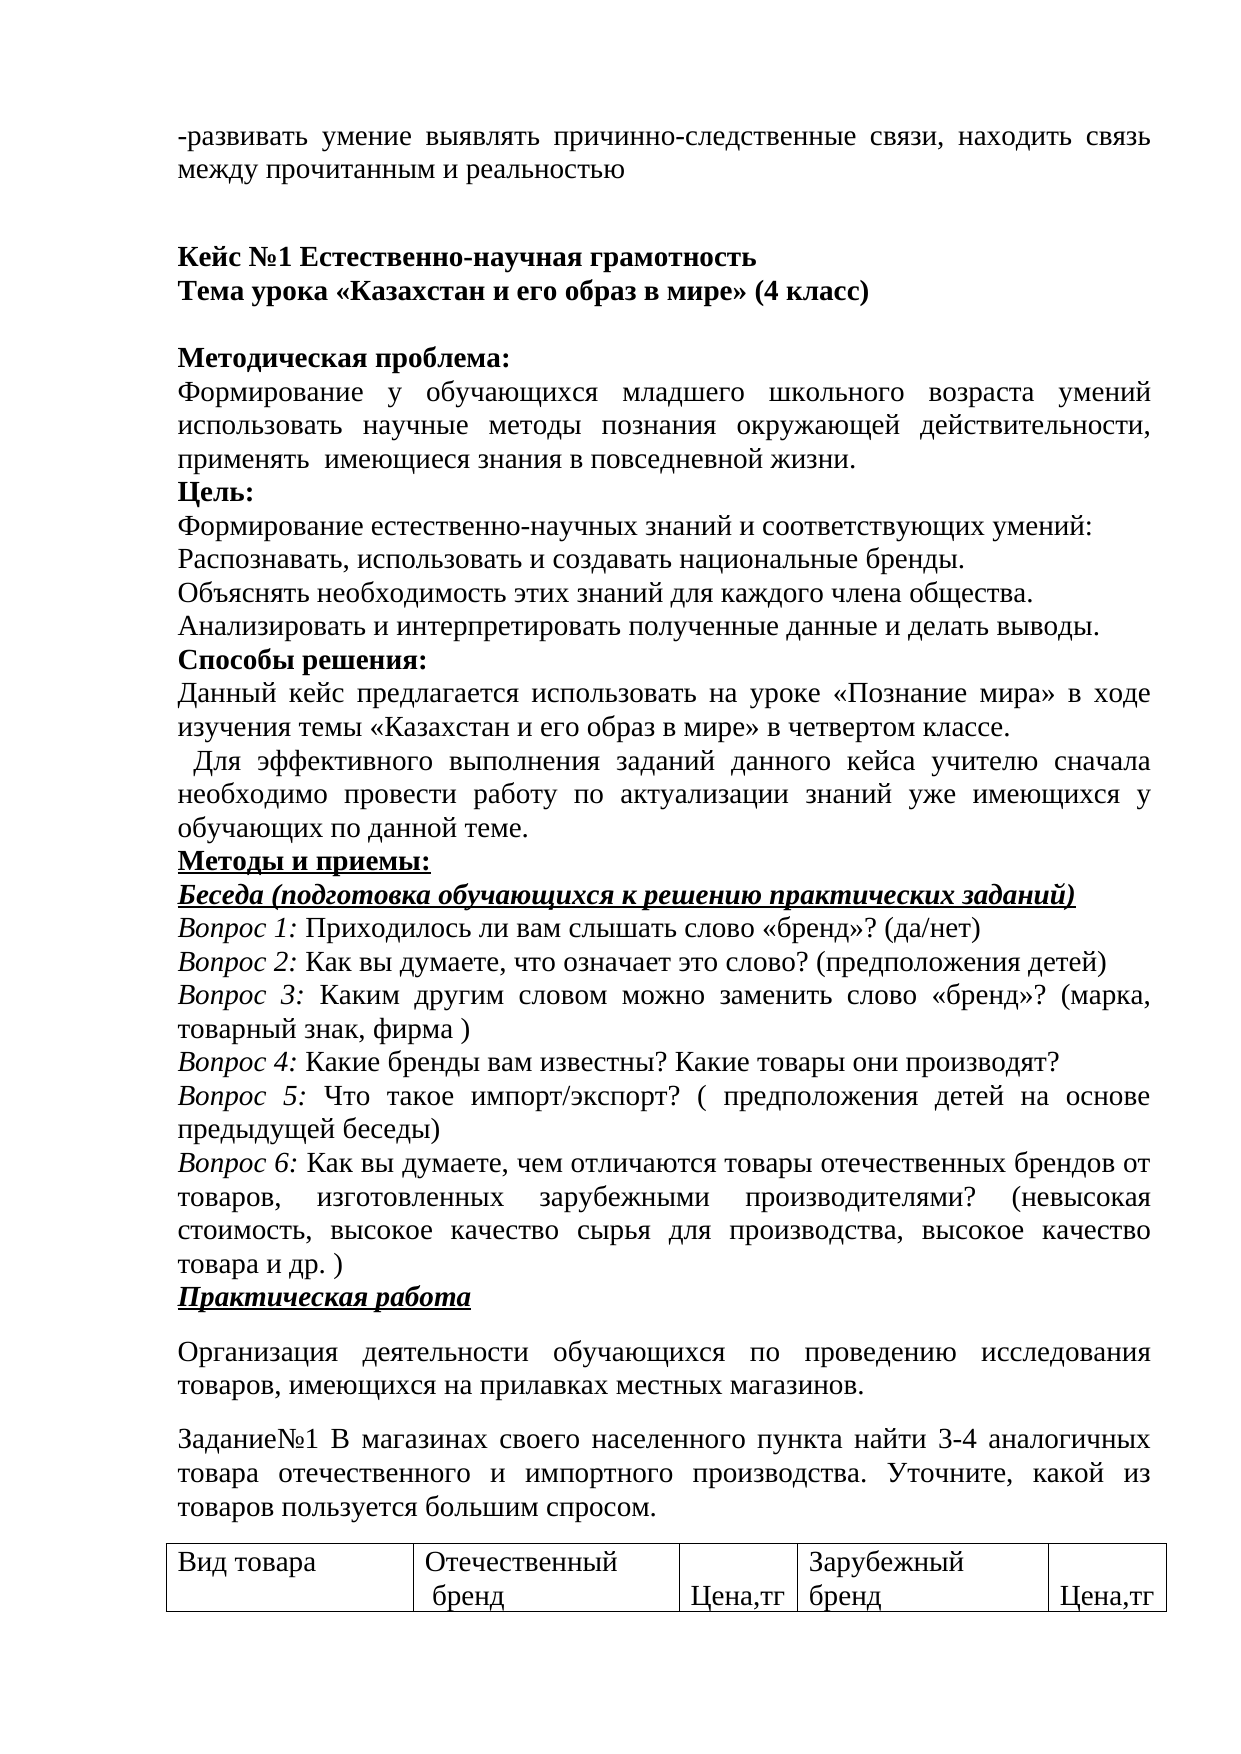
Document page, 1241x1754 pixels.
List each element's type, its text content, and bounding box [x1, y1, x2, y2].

text Формирование естественно-научных знаний и соответствующих умений: [177, 508, 1152, 541]
text -развивать умение выявлять причинно-следственные связи, находить связь между прочитанным и реальностью [177, 118, 1152, 185]
text Вопрос 5: Что такое импорт/экспорт? ( предположения детей на основе предыдущей беседы) [177, 1078, 1152, 1145]
text Тема урока «Казахстан и его образ в мире» (4 класс) [177, 273, 1152, 307]
text Беседа (подготовка обучающихся к решению практических заданий) [177, 877, 1152, 910]
text Практическая работа [177, 1279, 1152, 1313]
text Вопрос 6: Как вы думаете, чем отличаются товары отечественных брендов от товаров, изготовленных зарубежными производителями? (невысокая стоимость, высокое качество сырья для производства, высокое качество товара и др. ) [177, 1145, 1152, 1279]
text Задание№1 В магазинах своего населенного пункта найти 3-4 аналогичных товара отечественного и импортного производства. Уточните, какой из товаров пользуется большим спросом. [177, 1422, 1152, 1522]
text Анализировать и интерпретировать полученные данные и делать выводы. [177, 608, 1152, 642]
text Объяснять необходимость этих знаний для каждого члена общества. [177, 575, 1152, 608]
text Кейс №1 Естественно-научная грамотность [177, 239, 1152, 273]
text Методы и приемы: [177, 843, 1152, 877]
text Методическая проблема: [177, 340, 1152, 374]
table_header Цена,тг [1049, 1544, 1166, 1611]
text Формирование у обучающихся младшего школьного возраста умений использовать научные методы познания окружающей действительности, применять имеющиеся знания в повседневной жизни. [177, 374, 1152, 474]
text Вопрос 3: Каким другим словом можно заменить слово «бренд»? (марка, товарный знак, фирма ) [177, 977, 1152, 1044]
text Вопрос 4: Какие бренды вам известны? Какие товары они производят? [177, 1044, 1152, 1078]
text Цель: [177, 474, 1152, 508]
table_header Зарубежный бренд [798, 1544, 1048, 1611]
text Распознавать, использовать и создавать национальные бренды. [177, 541, 1152, 575]
table_header Вид товара [167, 1544, 413, 1611]
text Вопрос 1: Приходилось ли вам слышать слово «бренд»? (да/нет) [177, 910, 1152, 944]
text Для эффективного выполнения заданий данного кейса учителю сначала необходимо провести работу по актуализации знаний уже имеющихся у обучающих по данной теме. [177, 743, 1152, 843]
text Организация деятельности обучающихся по проведению исследования товаров, имеющихся на прилавках местных магазинов. [177, 1334, 1152, 1401]
text Способы решения: [177, 642, 1152, 676]
text Вопрос 2: Как вы думаете, что означает это слово? (предположения детей) [177, 944, 1152, 977]
table_header Отечественный бренд [414, 1544, 679, 1611]
text Данный кейс предлагается использовать на уроке «Познание мира» в ходе изучения темы «Казахстан и его образ в мире» в четвертом классе. [177, 676, 1152, 743]
table_header Цена,тг [680, 1544, 797, 1611]
